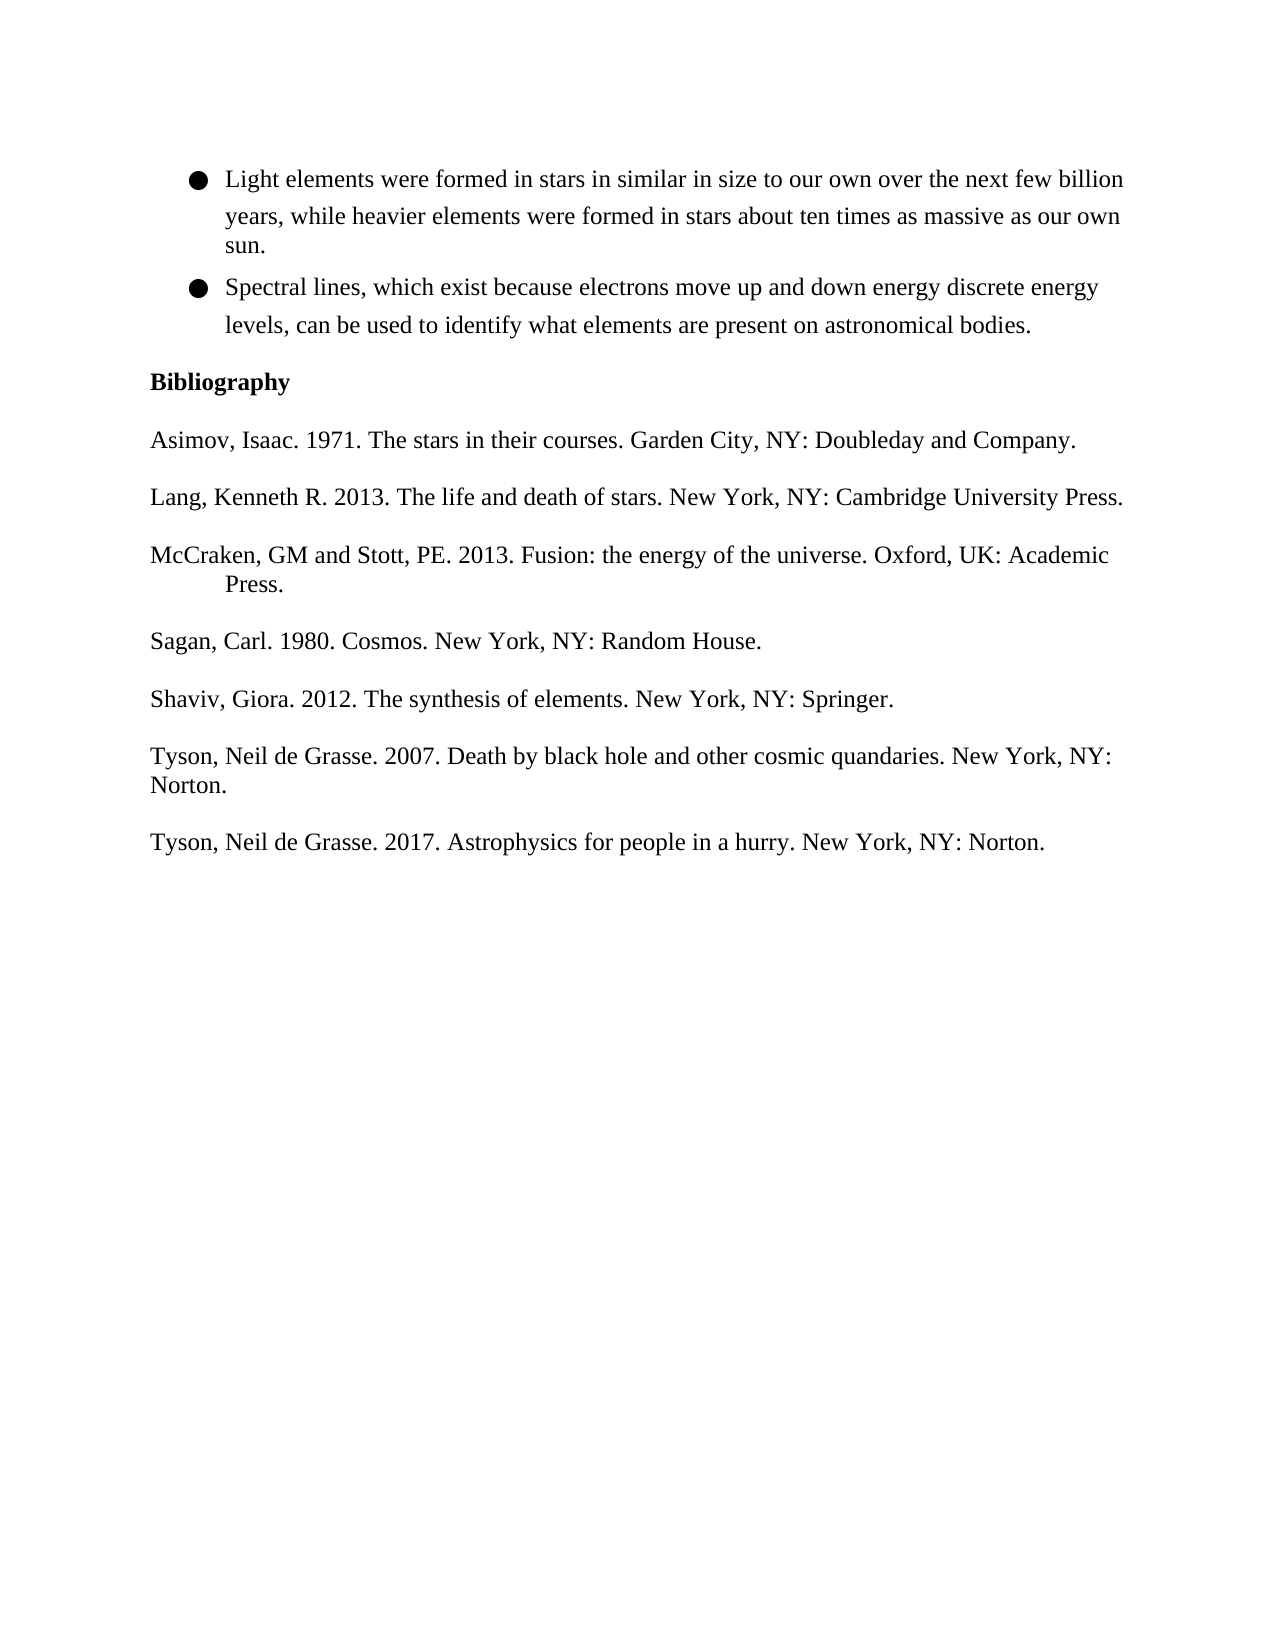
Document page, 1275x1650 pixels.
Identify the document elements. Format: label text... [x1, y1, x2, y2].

text Tyson, Neil de Grasse. 2017. Astrophysics for people in a hurry. New York, NY: Norton. [150, 827, 1125, 856]
text McCraken, GM and Stott, PE. 2013. Fusion: the energy of the universe. Oxford, UK: Academic Press. [150, 540, 1125, 597]
text Bibliography [150, 367, 1125, 396]
text Shaviv, Giora. 2012. The synthesis of elements. New York, NY: Springer. [150, 684, 1125, 712]
text Lang, Kenneth R. 2013. The life and death of stars. New York, NY: Cambridge University Press. [150, 482, 1125, 511]
list Spectral lines, which exist because electrons move up and down energy discrete energy levels, can be used to identify what elements are present on astronomical bodies. [187, 259, 1125, 339]
text Sagan, Carl. 1980. Cosmos. New York, NY: Random House. [150, 626, 1125, 655]
list Light elements were formed in stars in similar in size to our own over the next few billion years, while heavier elements were formed in stars about ten times as massive as our own sun. [187, 150, 1125, 259]
text Asimov, Isaac. 1971. The stars in their courses. Garden City, NY: Doubleday and Company. [150, 425, 1125, 454]
text Tyson, Neil de Grasse. 2007. Death by black hole and other cosmic quandaries. New York, NY: Norton. [150, 741, 1125, 799]
